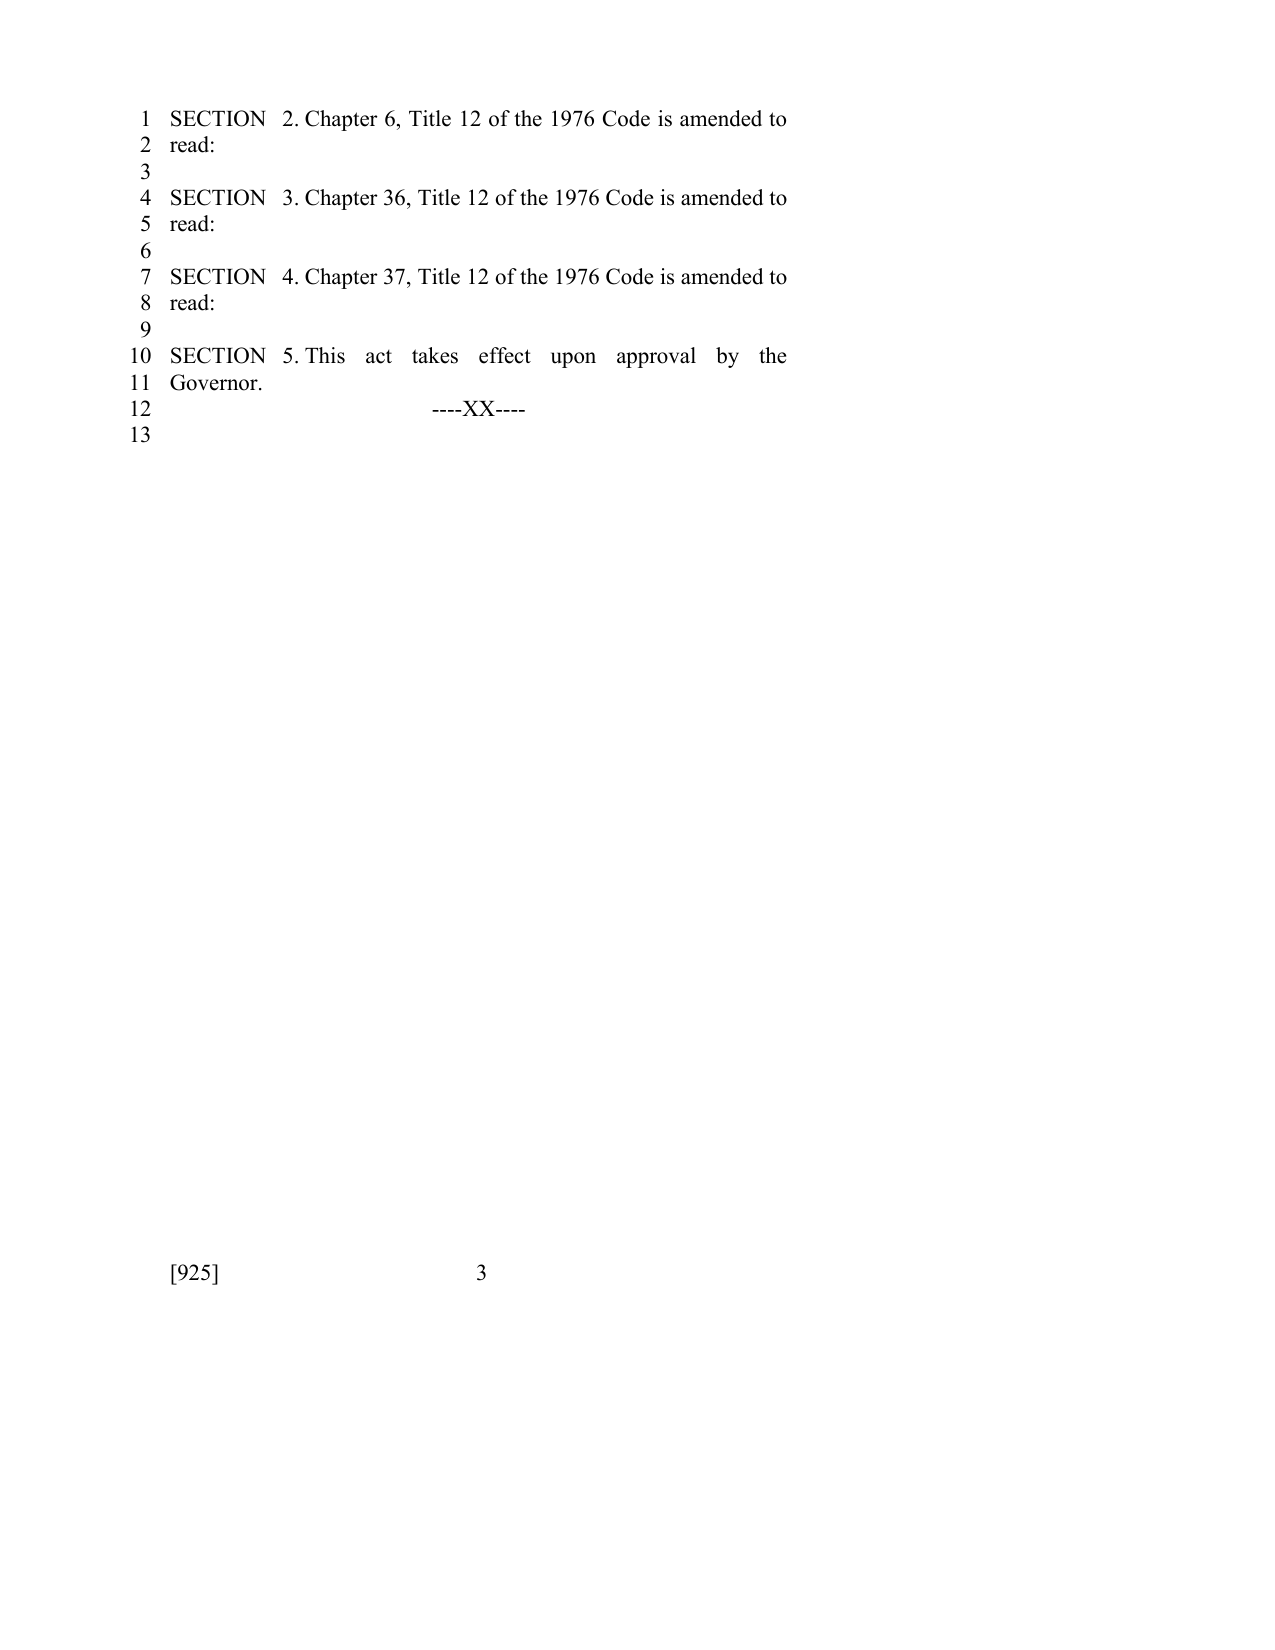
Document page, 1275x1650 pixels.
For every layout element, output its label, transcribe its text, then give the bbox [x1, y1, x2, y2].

text SECTION 2. Chapter 6, Title 12 of the 1976 Code is amended to read: [169, 105, 787, 158]
text ----XX---- [169, 395, 787, 421]
text SECTION 3. Chapter 36, Title 12 of the 1976 Code is amended to read: [169, 184, 787, 237]
text SECTION 4. Chapter 37, Title 12 of the 1976 Code is amended to read: [169, 263, 787, 316]
text SECTION 5. This act takes effect upon approval by the Governor. [169, 342, 787, 395]
